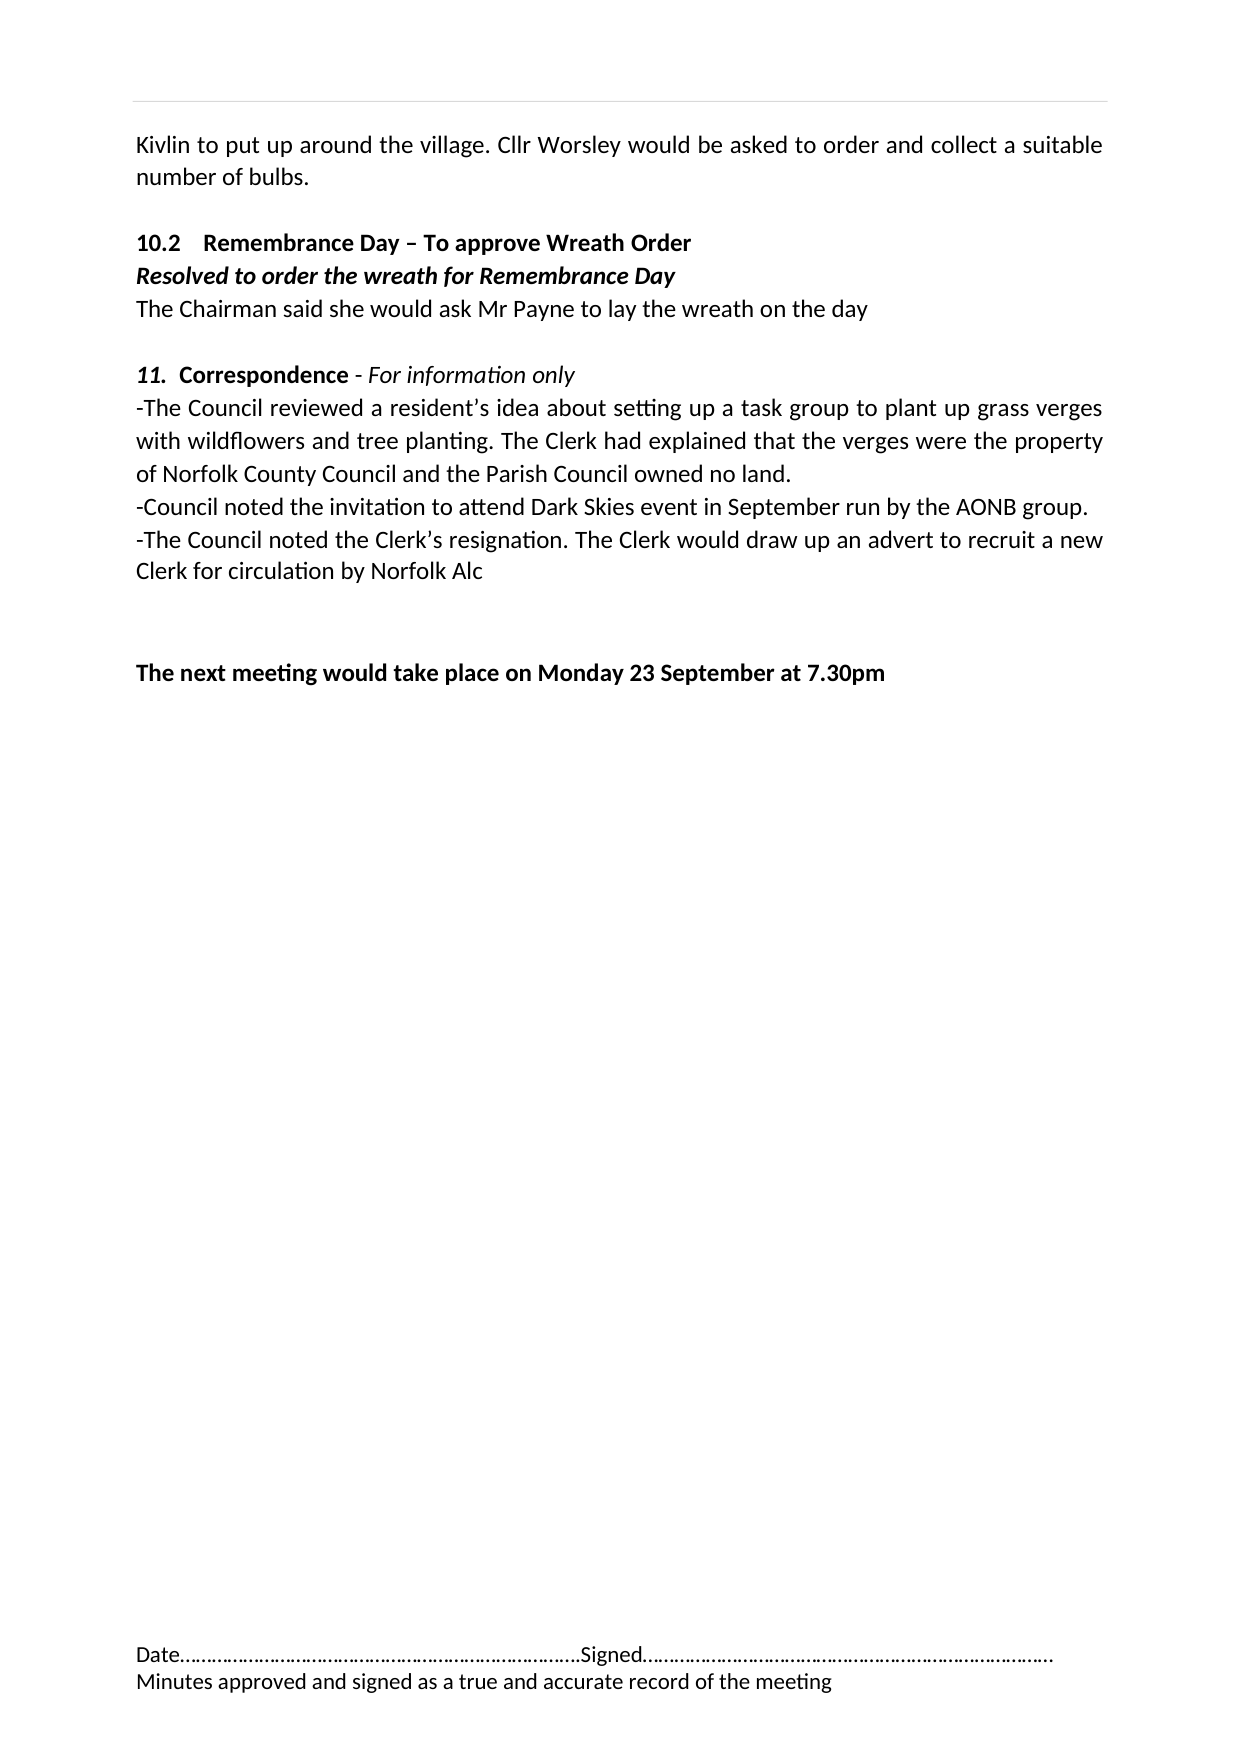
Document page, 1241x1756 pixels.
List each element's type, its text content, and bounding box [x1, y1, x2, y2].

subtitle The next meeting would take place on Monday 23 September at 7.30pm [136, 657, 1165, 688]
text -Council noted the invitation to attend Dark Skies event in September run by the AONB group. [136, 491, 1165, 521]
subtitle Resolved to order the wreath for Remembrance Day [136, 260, 1165, 291]
text Kivlin to put up around the village. Cllr Worsley would be asked to order and collect a suitable number of bulbs. [136, 129, 1105, 192]
text -The Council reviewed a resident’s idea about setting up a task group to plant up grass verges with wildflowers and tree planting. The Clerk had explained that the verges were the property of Norfolk County Council and the Parish Council owned no land. [136, 392, 1104, 488]
list Correspondence - For information only [136, 359, 1165, 390]
subtitle Remembrance Day – To approve Wreath Order [136, 227, 1165, 258]
text The Chairman said she would ask Mr Payne to lay the wreath on the day [136, 293, 1165, 324]
text -The Council noted the Clerk’s resignation. The Clerk would draw up an advert to recruit a new Clerk for circulation by Norfolk Alc [136, 524, 1104, 586]
